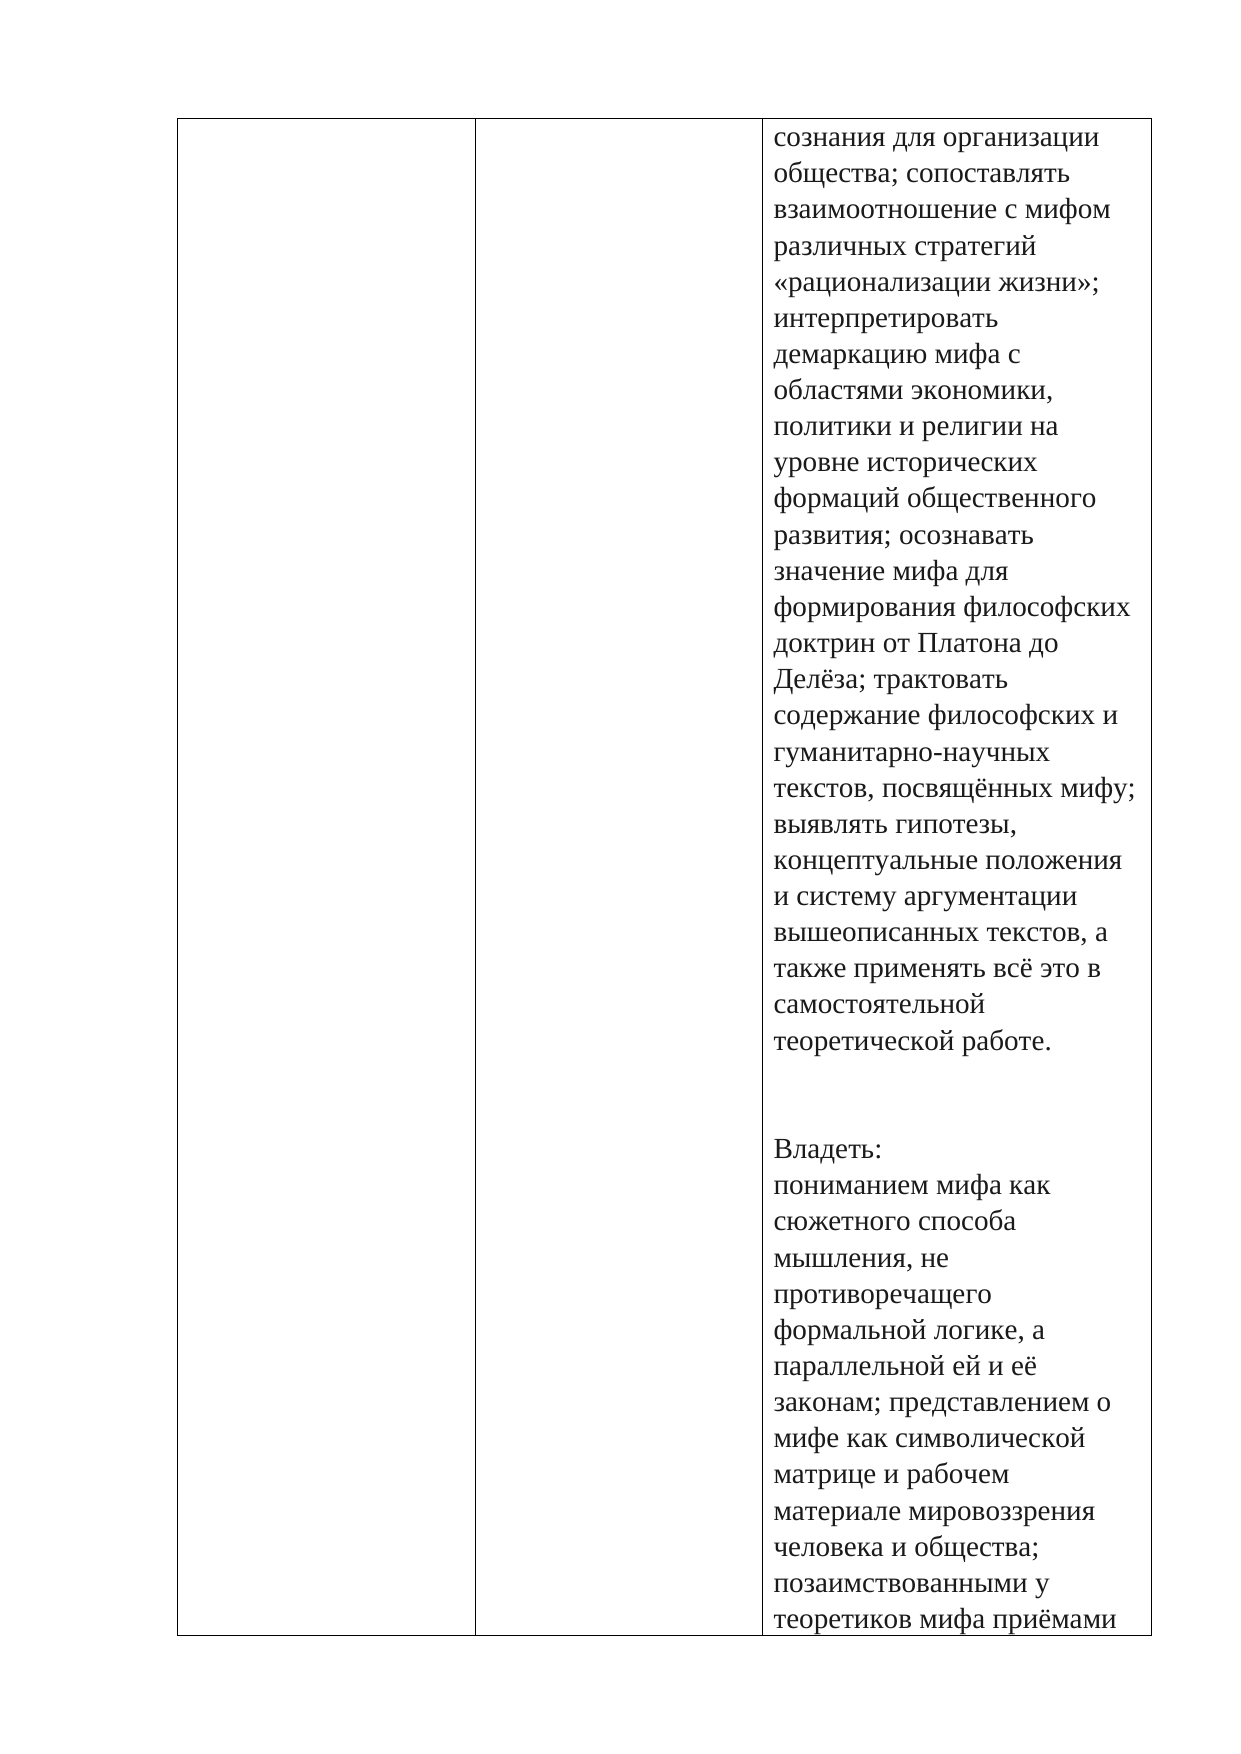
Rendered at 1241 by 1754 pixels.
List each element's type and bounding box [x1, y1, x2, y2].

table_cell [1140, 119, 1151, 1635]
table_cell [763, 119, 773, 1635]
table_cell [476, 119, 762, 1635]
table_cell [178, 119, 475, 1635]
